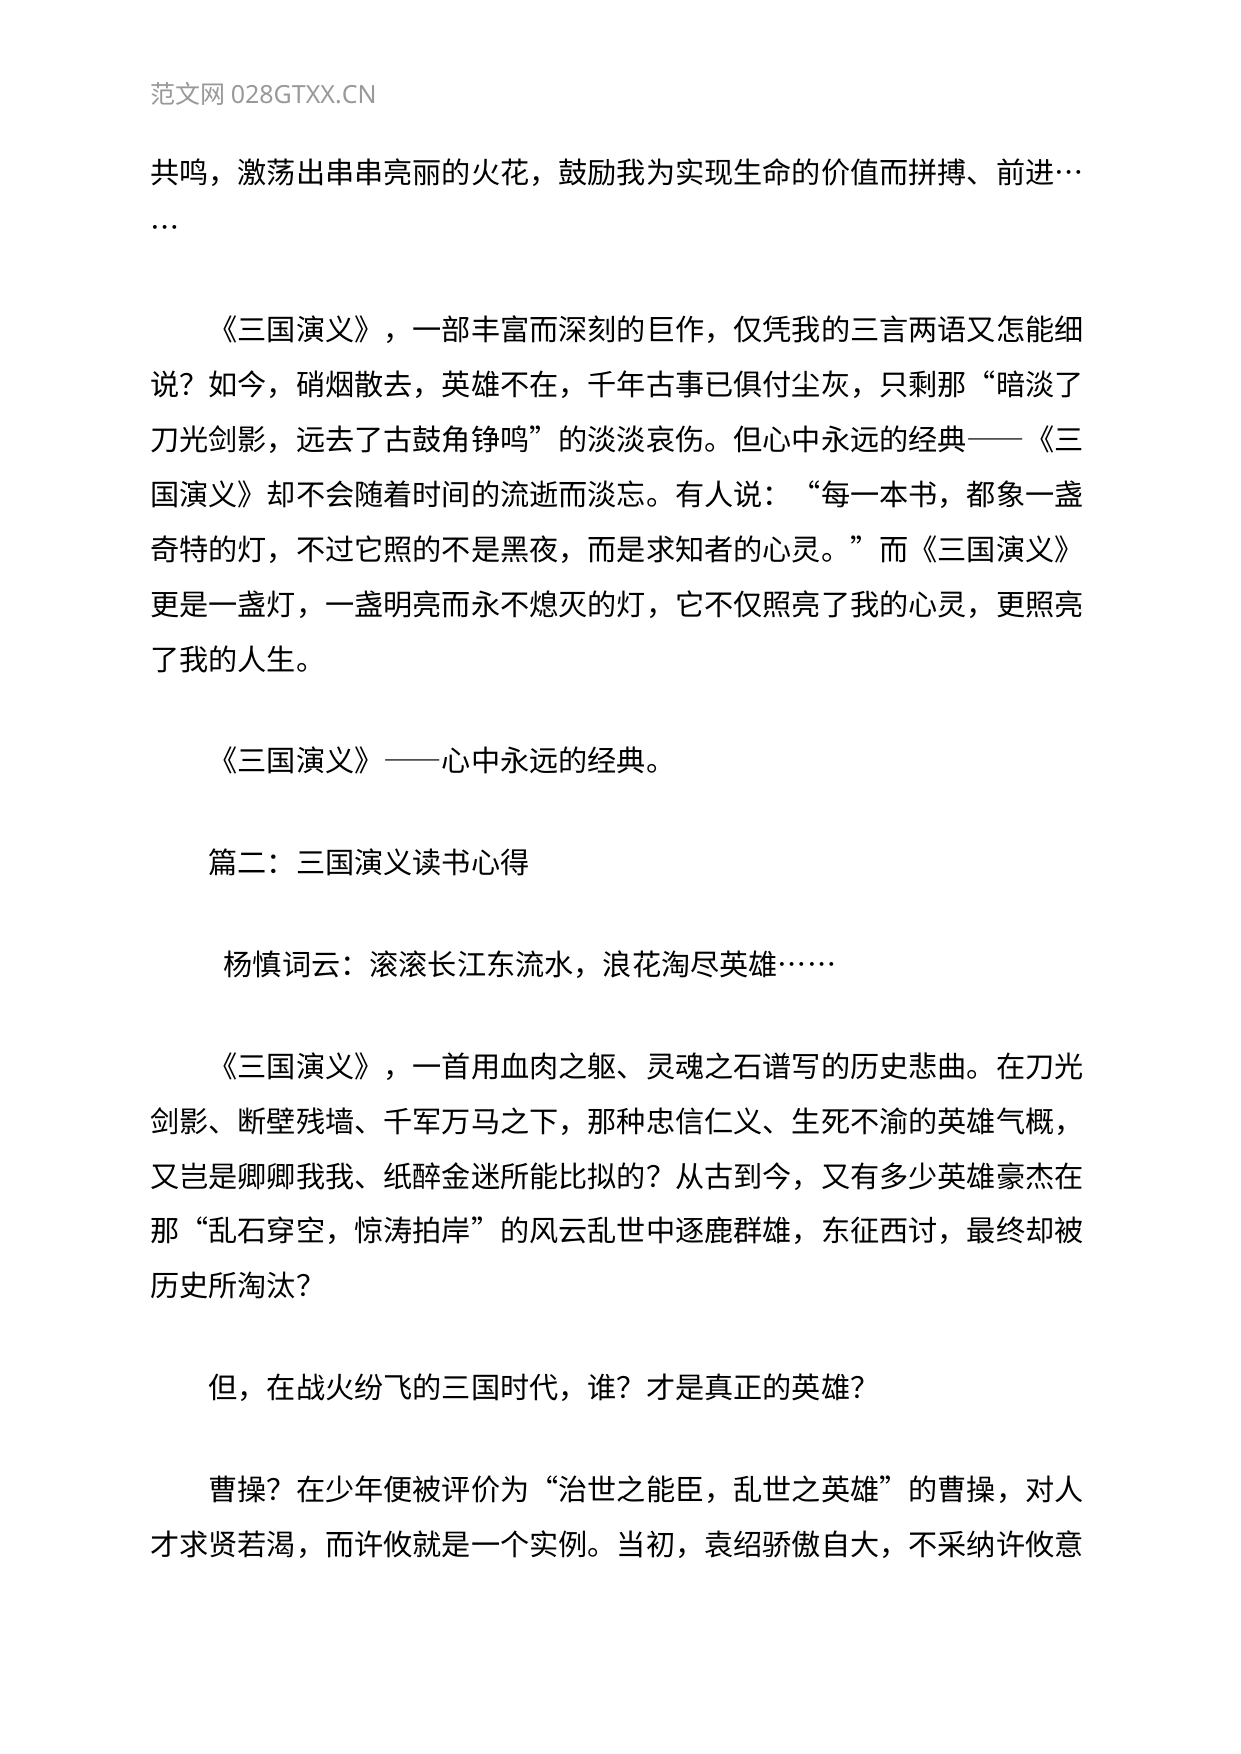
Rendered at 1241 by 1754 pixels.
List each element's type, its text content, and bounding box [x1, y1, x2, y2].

text 《三国演义》——心中永远的经典。 [150, 738, 1090, 780]
text 《三国演义》，一部丰富而深刻的巨作，仅凭我的三言两语又怎能细说？如今，硝烟散去，英雄不在，千年古事已俱付尘灰，只剩那“暗淡了刀光剑影，远去了古鼓角铮鸣”的淡淡哀伤。但心中永远的经典——《三国演义》却不会随着时间的流逝而淡忘。有人说：“每一本书，都象一盏奇特的灯，不过它照的不是黑夜，而是求知者的心灵。”而《三国演义》更是一盏灯，一盏明亮而永不熄灭的灯，它不仅照亮了我的心灵，更照亮了我的人生。 [150, 307, 1090, 678]
text 杨慎词云：滚滚长江东流水，浪花淘尽英雄…… [150, 941, 1090, 984]
text 《三国演义》，一首用血肉之躯、灵魂之石谱写的历史悲曲。在刀光剑影、断壁残墙、千军万马之下，那种忠信仁义、生死不渝的英雄气概，又岂是卿卿我我、纸醉金迷所能比拟的？从古到今，又有多少英雄豪杰在那“乱石穿空，惊涛拍岸”的风云乱世中逐鹿群雄，东征西讨，最终却被历史所淘汰？ [150, 1043, 1090, 1305]
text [150, 150, 1090, 247]
text 但，在战火纷飞的三国时代，谁？才是真正的英雄？ [150, 1365, 1090, 1407]
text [150, 1466, 1090, 1564]
text 篇二：三国演义读书心得 [150, 839, 1090, 882]
